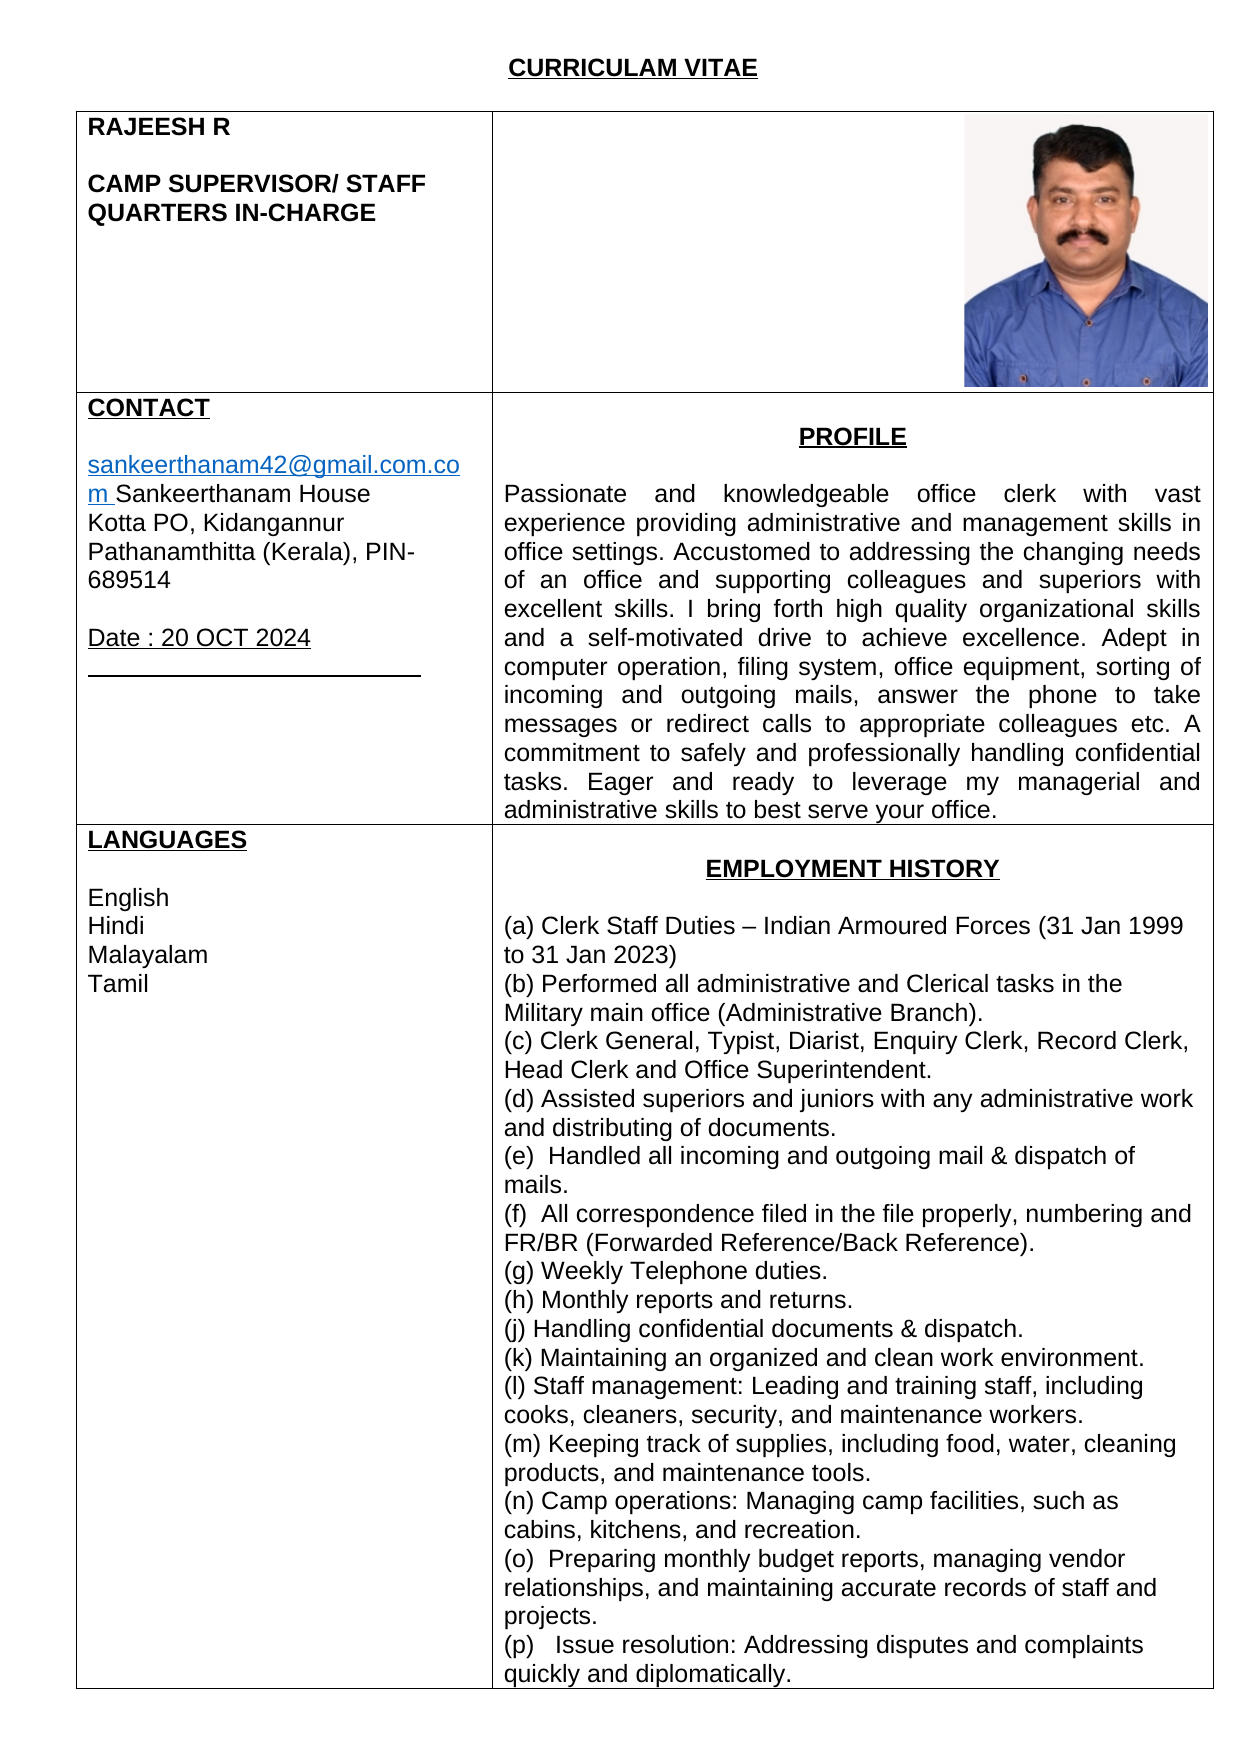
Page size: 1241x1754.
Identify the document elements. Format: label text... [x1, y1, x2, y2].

table_header RAJEESH R CAMP SUPERVISOR/ STAFF QUARTERS IN-CHARGE [77, 112, 492, 392]
table_cell PROFILE Passionate and knowledgeable office clerk with vast experience providing administrative and management skills in office settings. Accustomed to addressing the changing needs of an office and supporting colleagues and superiors with excellent skills. I bring forth high quality organizational skills and a self-motivated drive to achieve excellence. Adept in computer operation, filing system, office equipment, sorting of incoming and outgoing mails, answer the phone to take messages or redirect calls to appropriate colleagues etc. A commitment to safely and professionally handling confidential tasks. Eager and ready to leverage my managerial and administrative skills to best serve your office. [493, 393, 1213, 824]
table_cell CONTACT sankeerthanam42@gmail.com.com Sankeerthanam House Kotta PO, Kidangannur Pathanamthitta (Kerala), PIN-689514 Date : 20 OCT 2024 [77, 393, 492, 824]
table_header [493, 112, 1213, 392]
picture [964, 114, 1208, 387]
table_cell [77, 825, 492, 1688]
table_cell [493, 825, 1213, 1688]
text CURRICULAM VITAE [150, 53, 1116, 82]
